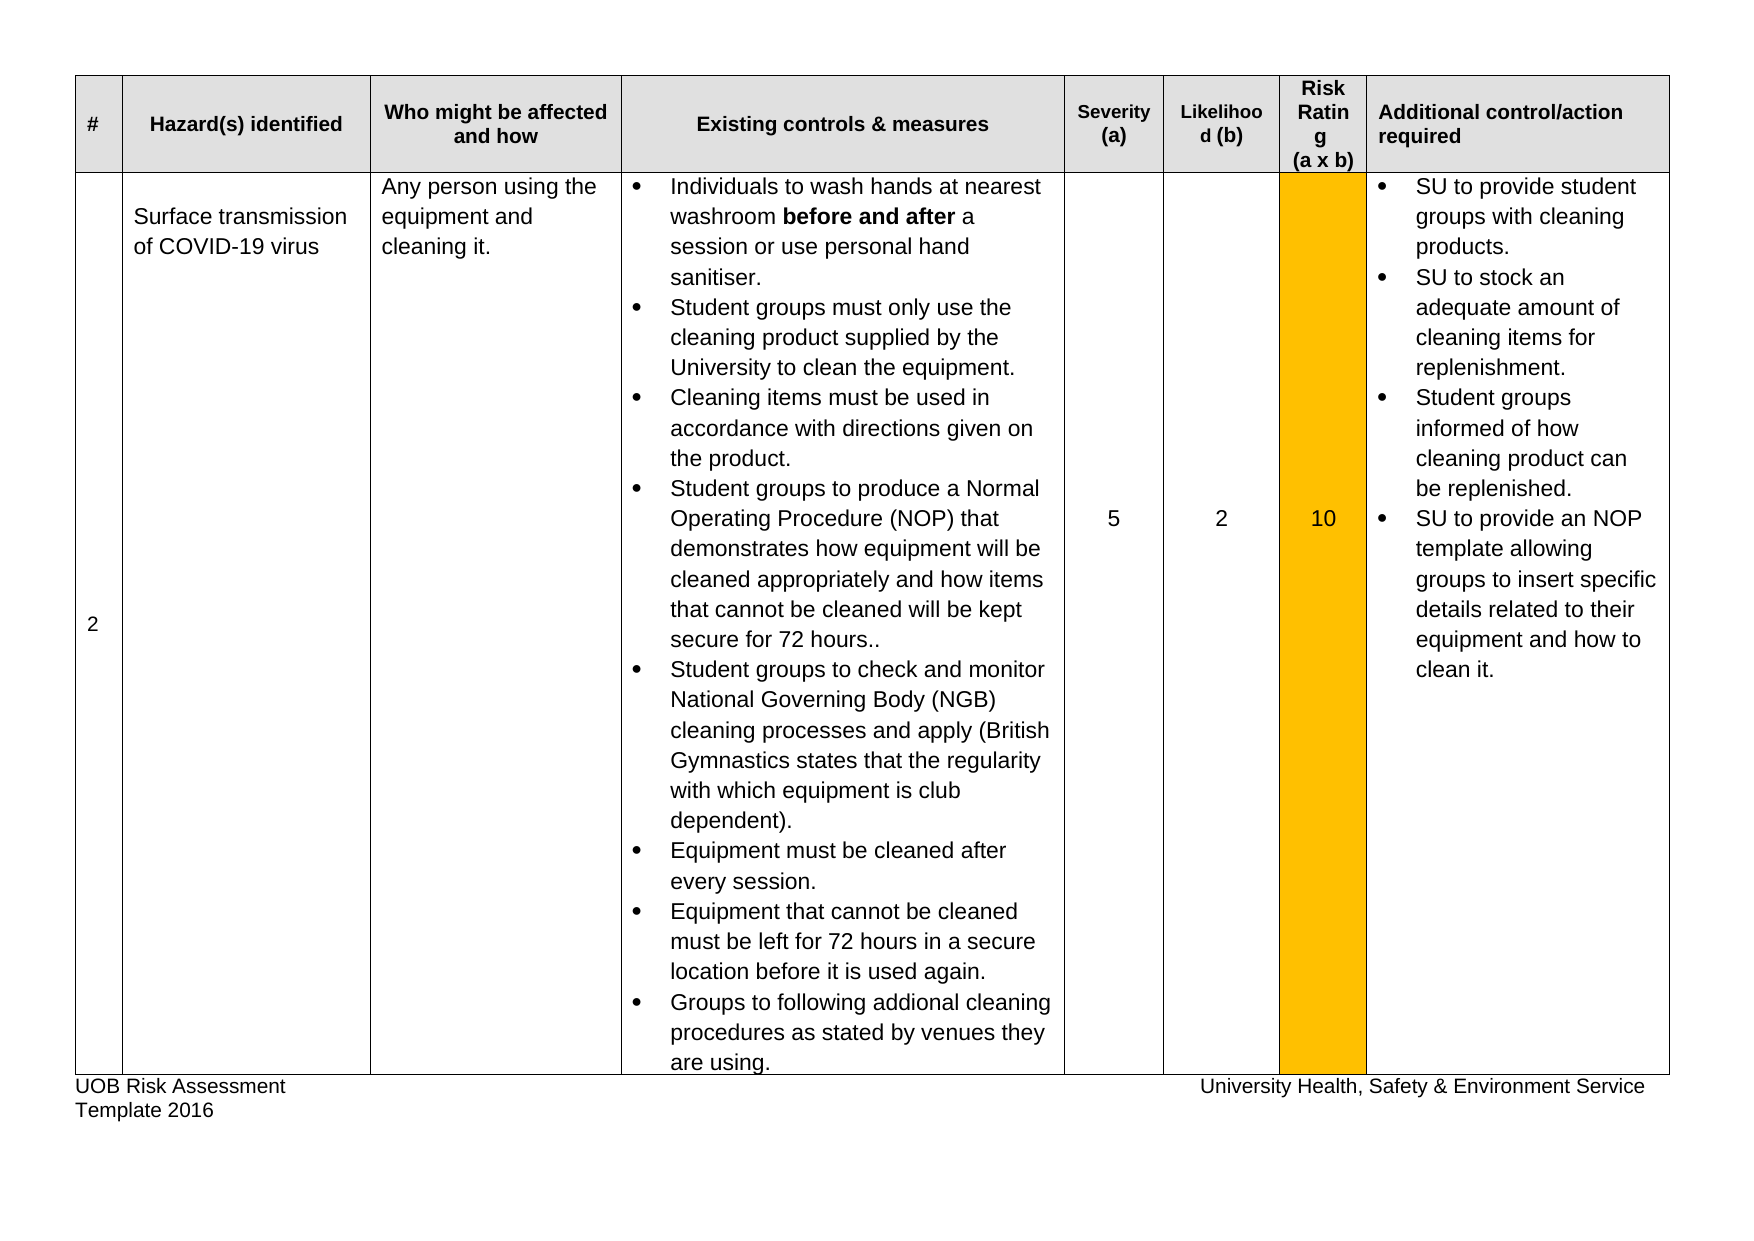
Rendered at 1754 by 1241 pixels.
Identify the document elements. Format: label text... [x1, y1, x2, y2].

table_cell 10 [1280, 173, 1366, 1074]
table_cell Surface transmission of COVID-19 virus [123, 173, 370, 1074]
table_header Risk Rating (a x b) [1280, 76, 1366, 172]
table_cell 5 [1065, 173, 1163, 1074]
table_cell SU to provide student groups with cleaning products. SU to stock an adequate amount of cleaning items for replenishment. Student groups informed of how cleaning product can be replenished. SU to provide an NOP template allowing groups to insert specific details related to their equipment and how to clean it. [1367, 173, 1669, 1074]
table_header Existing controls & measures [622, 76, 1064, 172]
table_header Additional control/action required [1367, 76, 1669, 172]
table_cell Any person using the equipment and cleaning it. [371, 173, 621, 1074]
table_header # [76, 76, 122, 172]
table_cell 2 [76, 173, 122, 1074]
table_header Severity (a) [1065, 76, 1163, 172]
table_header Hazard(s) identified [123, 76, 370, 172]
table_cell Individuals to wash hands at nearest washroom before and after a session or use personal hand sanitiser. Student groups must only use the cleaning product supplied by the University to clean the equipment. Cleaning items must be used in accordance with directions given on the product. Student groups to produce a Normal Operating Procedure (NOP) that demonstrates how equipment will be cleaned appropriately and how items that cannot be cleaned will be kept secure for 72 hours.. Student groups to check and monitor National Governing Body (NGB) cleaning processes and apply (British Gymnastics states that the regularity with which equipment is club dependent). Equipment must be cleaned after every session. Equipment that cannot be cleaned must be left for 72 hours in a secure location before it is used again. Groups to following addional cleaning procedures as stated by venues they are using. [622, 173, 1064, 1074]
table_header Who might be affected and how [371, 76, 621, 172]
table_header Likelihood (b) [1164, 76, 1279, 172]
table_cell 2 [1164, 173, 1279, 1074]
